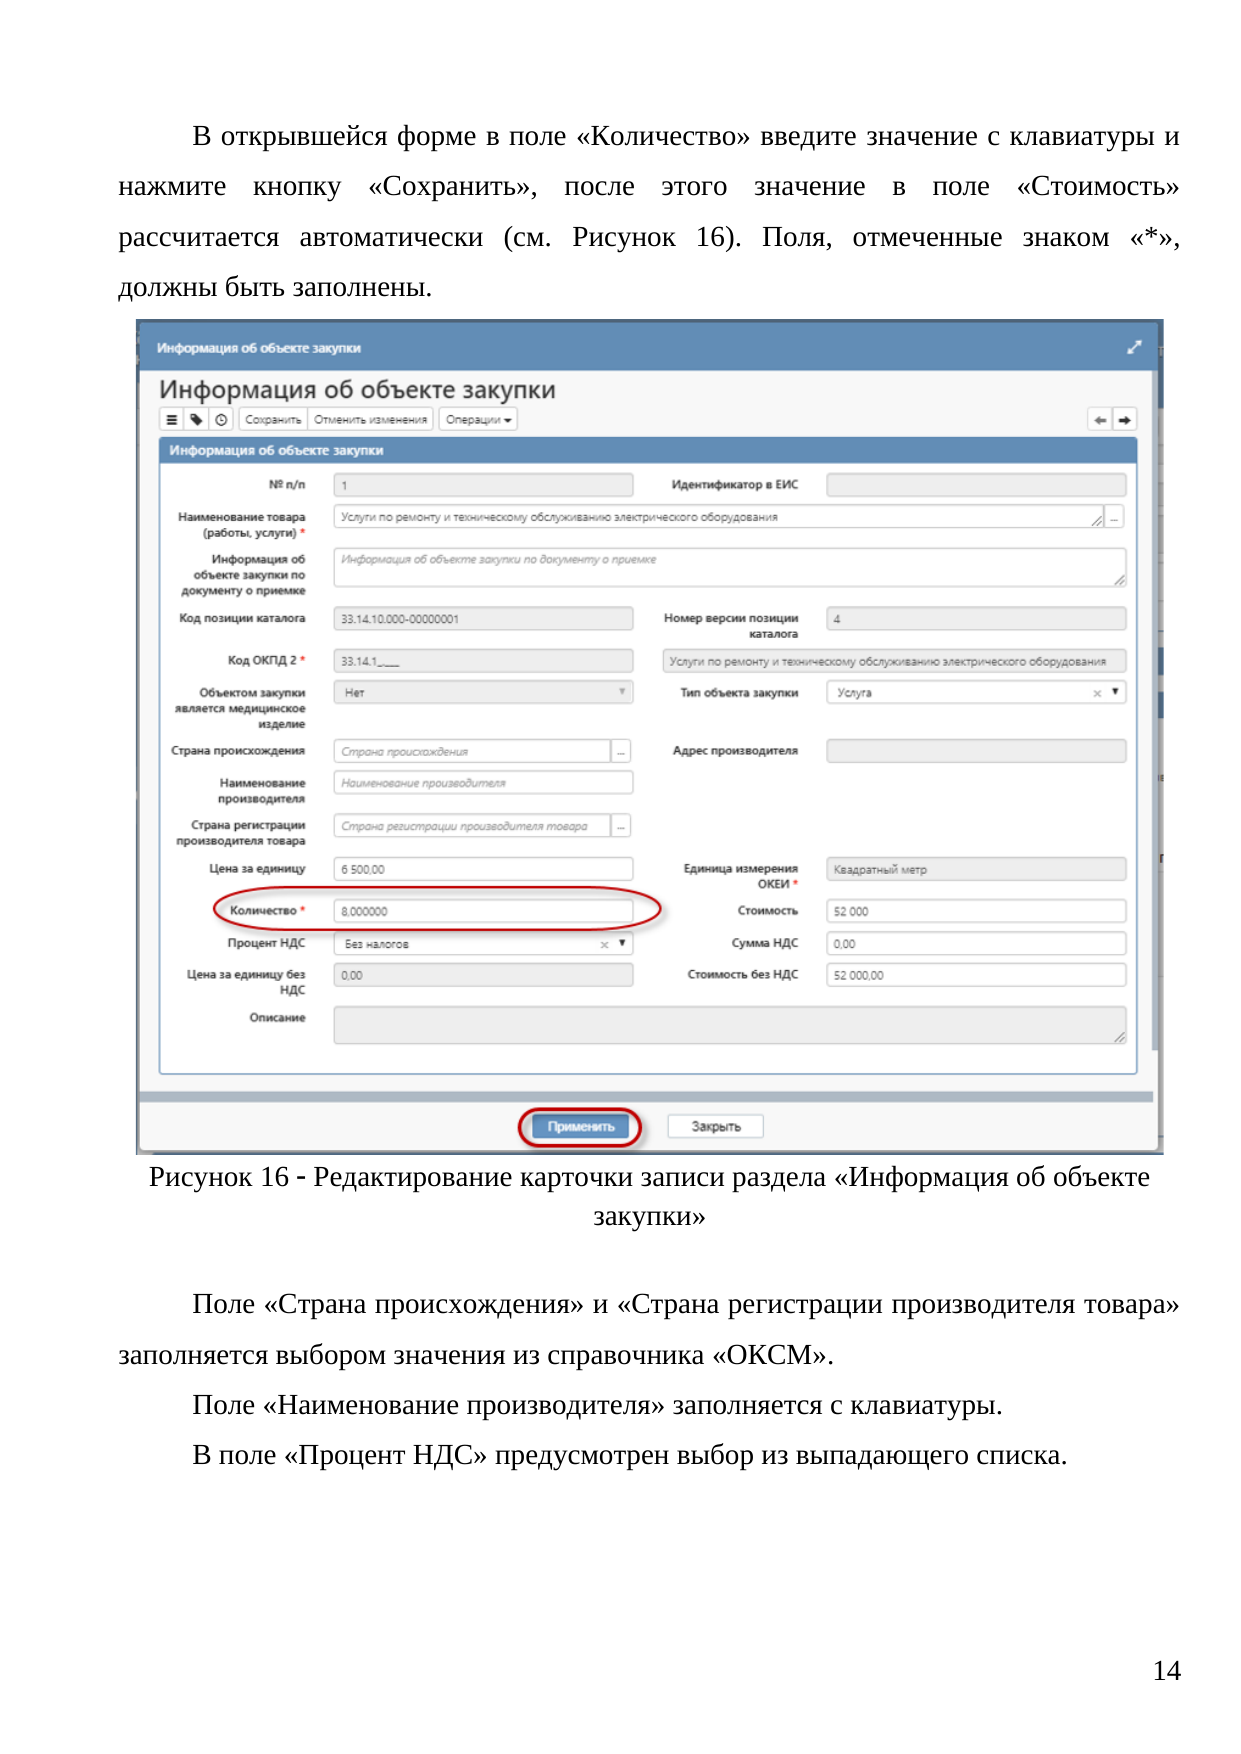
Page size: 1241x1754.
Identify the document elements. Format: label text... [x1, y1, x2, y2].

text В открывшейся форме в поле «Количество» введите значение с клавиатуры и нажмите кнопку «Сохранить», после этого значение в поле «Стоимость» рассчитается автоматически (см. Рисунок 16). Поля, отмеченные знаком «*», должны быть заполнены. [118, 118, 1181, 303]
text В поле «Процент НДС» предусмотрен выбор из выпадающего списка. [118, 1437, 1181, 1471]
picture [135, 319, 1164, 1155]
text Поле «Наименование производителя» заполняется с клавиатуры. [118, 1387, 1181, 1421]
text Поле «Страна происхождения» и «Страна регистрации производителя товара» заполняется выбором значения из справочника «ОКСМ». [118, 1287, 1181, 1370]
text Рисунок 16 - Редактирование карточки записи раздела «Информация об объекте закупки» [118, 1159, 1181, 1231]
